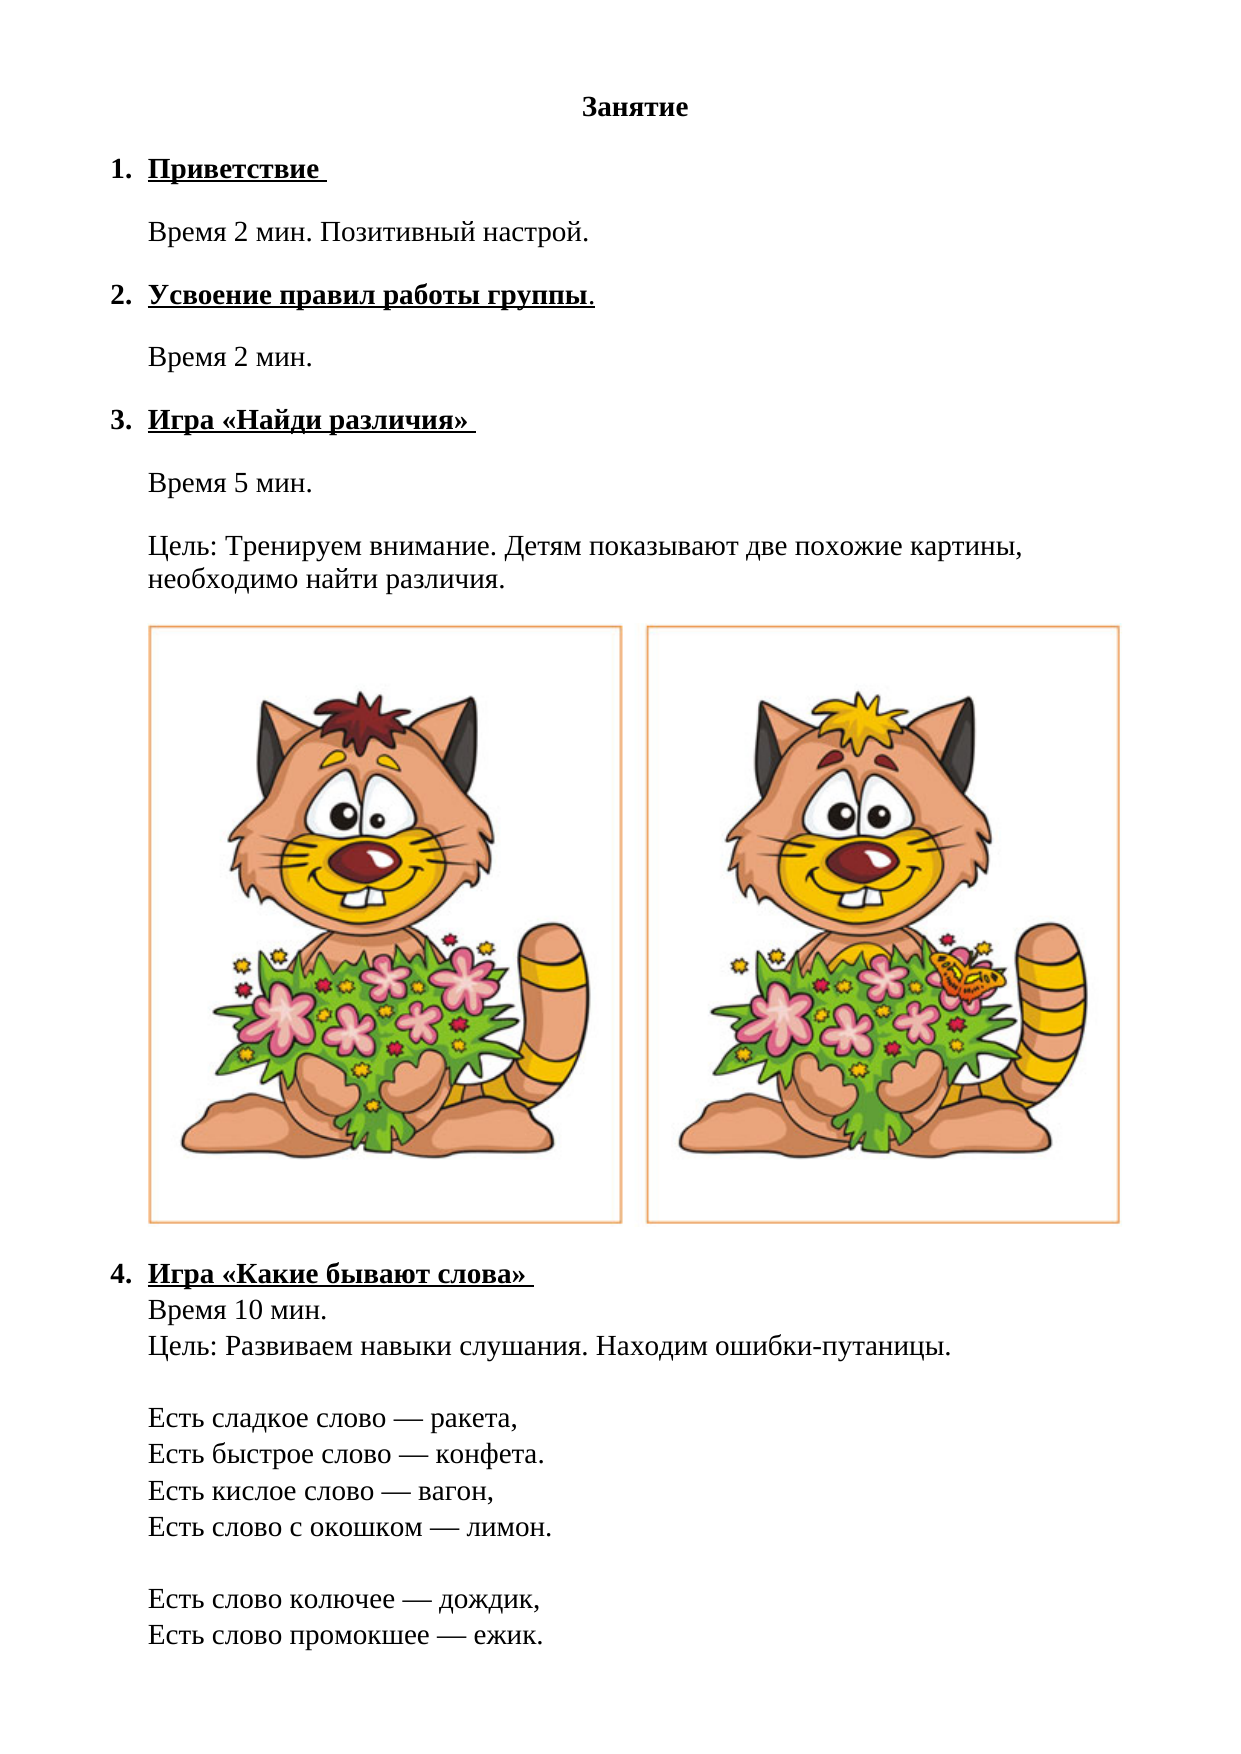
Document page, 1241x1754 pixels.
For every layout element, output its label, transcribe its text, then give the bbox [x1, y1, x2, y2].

list Приветствие [110, 214, 1122, 248]
text Занятие [148, 151, 1122, 185]
list Игра «Какие бывают слова» [110, 1319, 1122, 1352]
text Время 2 мин. Позитивный настрой. [148, 277, 1122, 310]
text Время 5 мин. [148, 528, 1122, 561]
text Цель: Тренируем внимание. Детям показывают две похожие картины, необходимо найти различия. [148, 590, 1122, 657]
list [148, 1427, 1122, 1677]
list Время 10 мин. [148, 1355, 1122, 1388]
list Цель: Развиваем навыки слушания. Находим ошибки-путаницы. [148, 1391, 1122, 1424]
list Усвоение правил работы группы. [110, 339, 1122, 373]
text Время 2 мин. [148, 402, 1122, 436]
picture [147, 686, 1123, 1290]
list Игра «Найди различия» [110, 465, 1122, 498]
